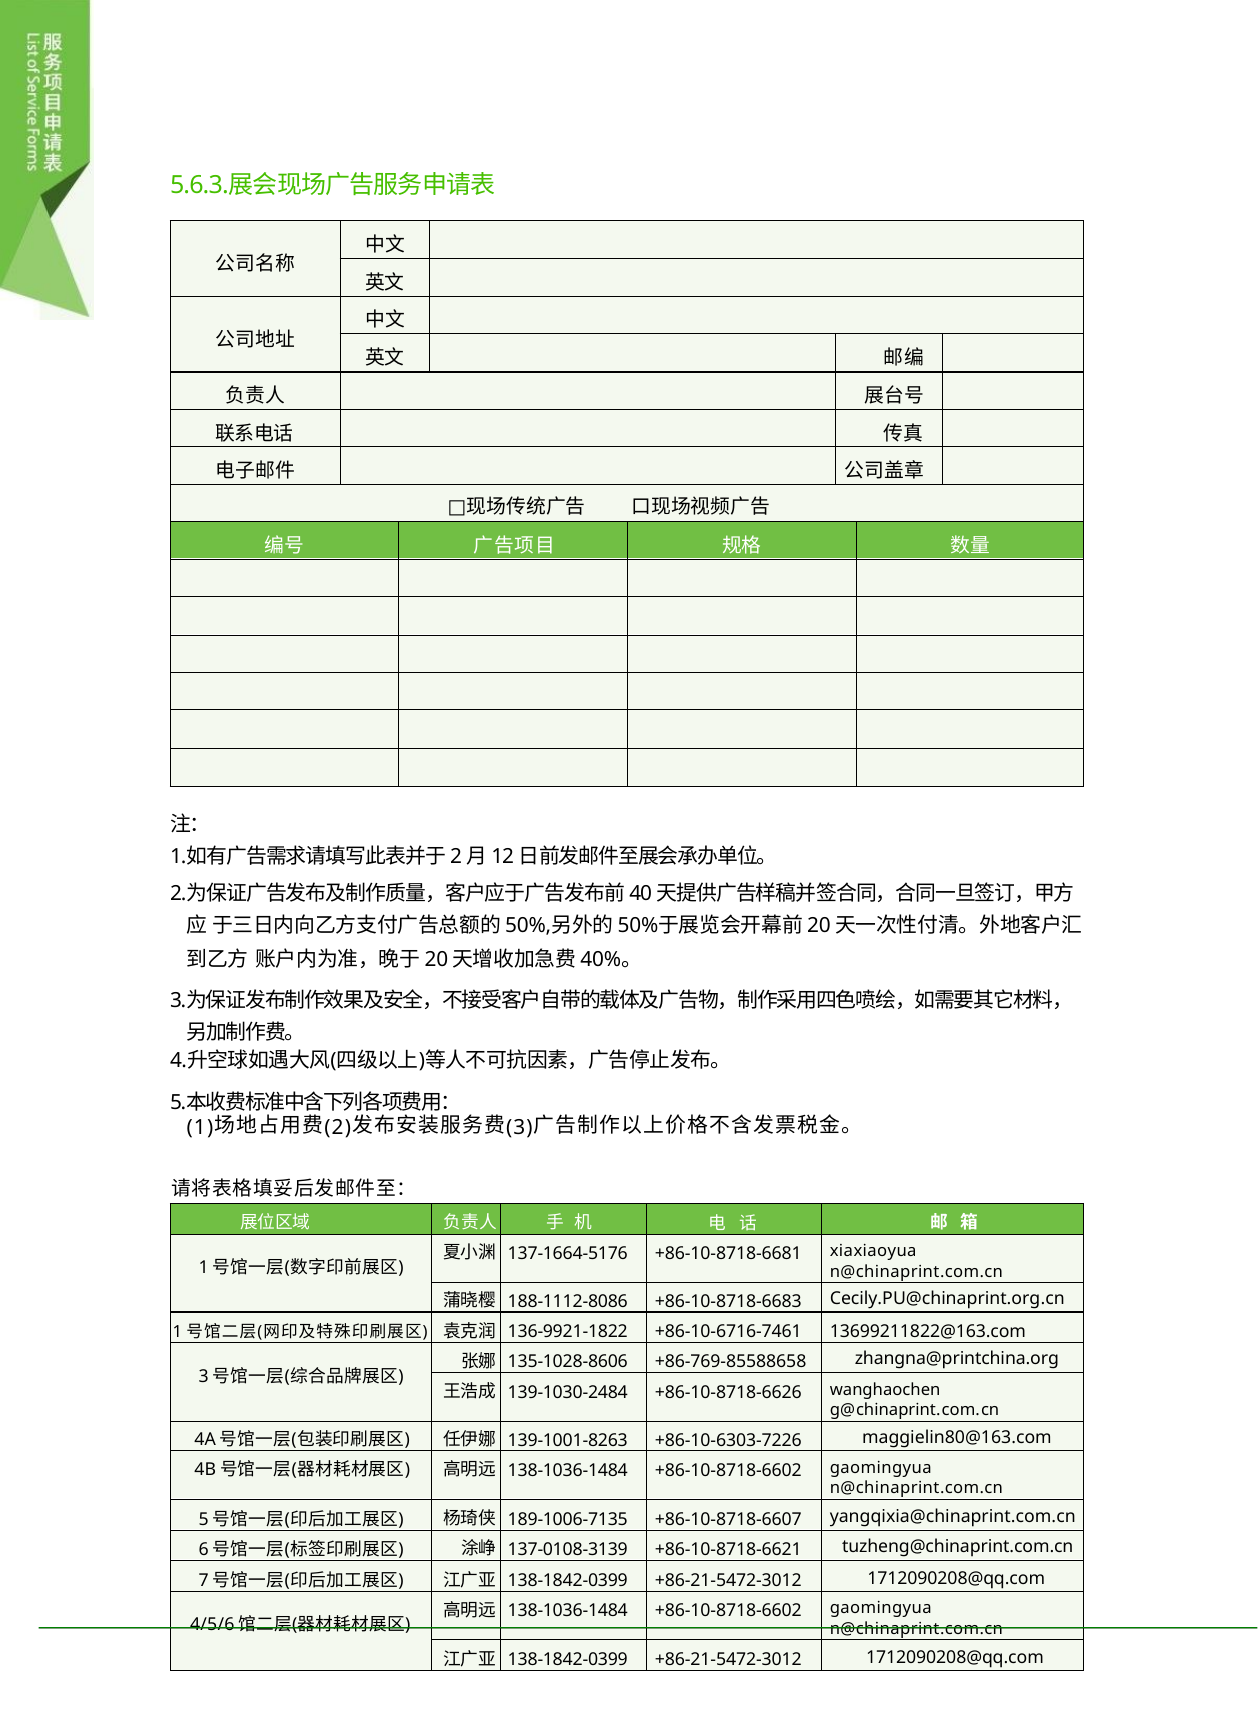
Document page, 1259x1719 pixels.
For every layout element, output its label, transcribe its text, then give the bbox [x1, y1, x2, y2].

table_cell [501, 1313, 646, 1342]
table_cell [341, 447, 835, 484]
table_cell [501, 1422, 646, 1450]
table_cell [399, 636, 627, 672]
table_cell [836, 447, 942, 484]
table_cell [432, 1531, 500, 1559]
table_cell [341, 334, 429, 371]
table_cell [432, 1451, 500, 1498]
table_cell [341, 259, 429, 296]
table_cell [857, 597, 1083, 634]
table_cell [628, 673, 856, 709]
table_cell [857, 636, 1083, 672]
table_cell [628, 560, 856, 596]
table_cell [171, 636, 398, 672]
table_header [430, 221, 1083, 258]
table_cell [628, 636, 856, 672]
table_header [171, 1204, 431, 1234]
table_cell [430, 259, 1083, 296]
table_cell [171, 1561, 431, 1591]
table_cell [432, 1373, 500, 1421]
text 3.为保证发布制作效果及安全，不接受客户自带的载体及广告物，制作采用四色喷绘，如需要其它材料， 另加制作费。 [170, 983, 1076, 1046]
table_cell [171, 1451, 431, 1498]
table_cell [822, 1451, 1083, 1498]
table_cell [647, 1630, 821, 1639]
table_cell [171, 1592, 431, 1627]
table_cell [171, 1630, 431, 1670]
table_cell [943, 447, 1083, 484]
text 5.本收费标准中含下列各项费用： [170, 1087, 1257, 1115]
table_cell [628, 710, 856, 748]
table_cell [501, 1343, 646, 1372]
text (1)场地占用费(2)发布安装服务费(3)广告制作以上价格不含发票税金。 [186, 1124, 1257, 1174]
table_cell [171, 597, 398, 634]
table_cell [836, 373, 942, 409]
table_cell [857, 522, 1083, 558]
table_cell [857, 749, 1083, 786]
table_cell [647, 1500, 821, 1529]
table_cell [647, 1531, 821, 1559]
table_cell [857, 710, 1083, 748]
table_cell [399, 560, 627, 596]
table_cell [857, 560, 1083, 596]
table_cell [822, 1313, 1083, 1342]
picture [0, 0, 94, 320]
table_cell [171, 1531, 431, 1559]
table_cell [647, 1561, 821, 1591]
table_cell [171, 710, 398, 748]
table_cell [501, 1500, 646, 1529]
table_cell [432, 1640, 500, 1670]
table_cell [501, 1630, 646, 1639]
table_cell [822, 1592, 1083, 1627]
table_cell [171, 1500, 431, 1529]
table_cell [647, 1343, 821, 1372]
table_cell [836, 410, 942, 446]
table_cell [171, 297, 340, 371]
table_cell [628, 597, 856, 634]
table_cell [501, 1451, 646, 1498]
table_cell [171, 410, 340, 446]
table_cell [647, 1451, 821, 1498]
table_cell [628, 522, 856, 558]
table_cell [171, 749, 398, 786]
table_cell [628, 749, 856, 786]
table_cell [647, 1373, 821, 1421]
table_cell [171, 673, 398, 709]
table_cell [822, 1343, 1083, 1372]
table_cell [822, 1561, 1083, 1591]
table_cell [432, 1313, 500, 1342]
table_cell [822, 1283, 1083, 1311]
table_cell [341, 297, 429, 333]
text 5.6.3.展会现场广告服务申请表 [170, 167, 1257, 200]
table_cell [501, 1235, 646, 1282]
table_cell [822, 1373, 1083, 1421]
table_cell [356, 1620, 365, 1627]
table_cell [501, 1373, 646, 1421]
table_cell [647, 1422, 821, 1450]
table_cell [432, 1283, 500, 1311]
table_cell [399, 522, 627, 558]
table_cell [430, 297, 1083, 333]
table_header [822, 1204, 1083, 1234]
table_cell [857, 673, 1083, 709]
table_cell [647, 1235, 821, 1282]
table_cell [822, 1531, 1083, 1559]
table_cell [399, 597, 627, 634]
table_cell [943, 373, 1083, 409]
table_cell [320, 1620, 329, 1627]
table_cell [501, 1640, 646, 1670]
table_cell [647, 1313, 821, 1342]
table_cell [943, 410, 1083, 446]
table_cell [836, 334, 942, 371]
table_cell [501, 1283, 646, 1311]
text 4.升空球如遇大风(四级以上)等人不可抗因素，广告停止发布。 [170, 1054, 1257, 1087]
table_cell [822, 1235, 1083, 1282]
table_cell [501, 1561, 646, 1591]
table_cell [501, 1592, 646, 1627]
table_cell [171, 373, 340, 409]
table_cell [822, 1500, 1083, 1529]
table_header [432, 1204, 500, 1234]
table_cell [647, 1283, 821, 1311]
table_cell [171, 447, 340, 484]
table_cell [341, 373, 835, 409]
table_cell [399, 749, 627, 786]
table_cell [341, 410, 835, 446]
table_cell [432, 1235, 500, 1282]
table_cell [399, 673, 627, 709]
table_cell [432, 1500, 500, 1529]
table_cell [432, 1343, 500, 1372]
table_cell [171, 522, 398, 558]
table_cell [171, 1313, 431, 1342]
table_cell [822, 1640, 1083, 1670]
text 注： [170, 810, 1257, 837]
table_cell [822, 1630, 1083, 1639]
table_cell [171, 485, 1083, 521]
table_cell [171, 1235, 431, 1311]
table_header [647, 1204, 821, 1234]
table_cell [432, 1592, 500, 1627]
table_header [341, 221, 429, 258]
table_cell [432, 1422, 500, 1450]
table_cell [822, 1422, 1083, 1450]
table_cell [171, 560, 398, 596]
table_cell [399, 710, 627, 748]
text 2.为保证广告发布及制作质量，客户应于广告发布前40天提供广告样稿并签合同，合同一旦签订，甲方应 于三日内向乙方支付广告总额的50%,另外的50%于展览会开幕前20天一次性付清。外地客户汇到乙方 账户内为准，晚于20天增收加急费40%。 [170, 876, 1085, 972]
text 1.如有广告需求请填写此表并于2月12日前发邮件至展会承办单位。 [170, 841, 1257, 869]
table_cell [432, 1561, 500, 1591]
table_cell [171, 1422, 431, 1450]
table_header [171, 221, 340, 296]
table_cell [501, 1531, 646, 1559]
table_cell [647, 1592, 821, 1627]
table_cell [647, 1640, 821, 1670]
text 请将表格填妥后发邮件至： [171, 1174, 1257, 1201]
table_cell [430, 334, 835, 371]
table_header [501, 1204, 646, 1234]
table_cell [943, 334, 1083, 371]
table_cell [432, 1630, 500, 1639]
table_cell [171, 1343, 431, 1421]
